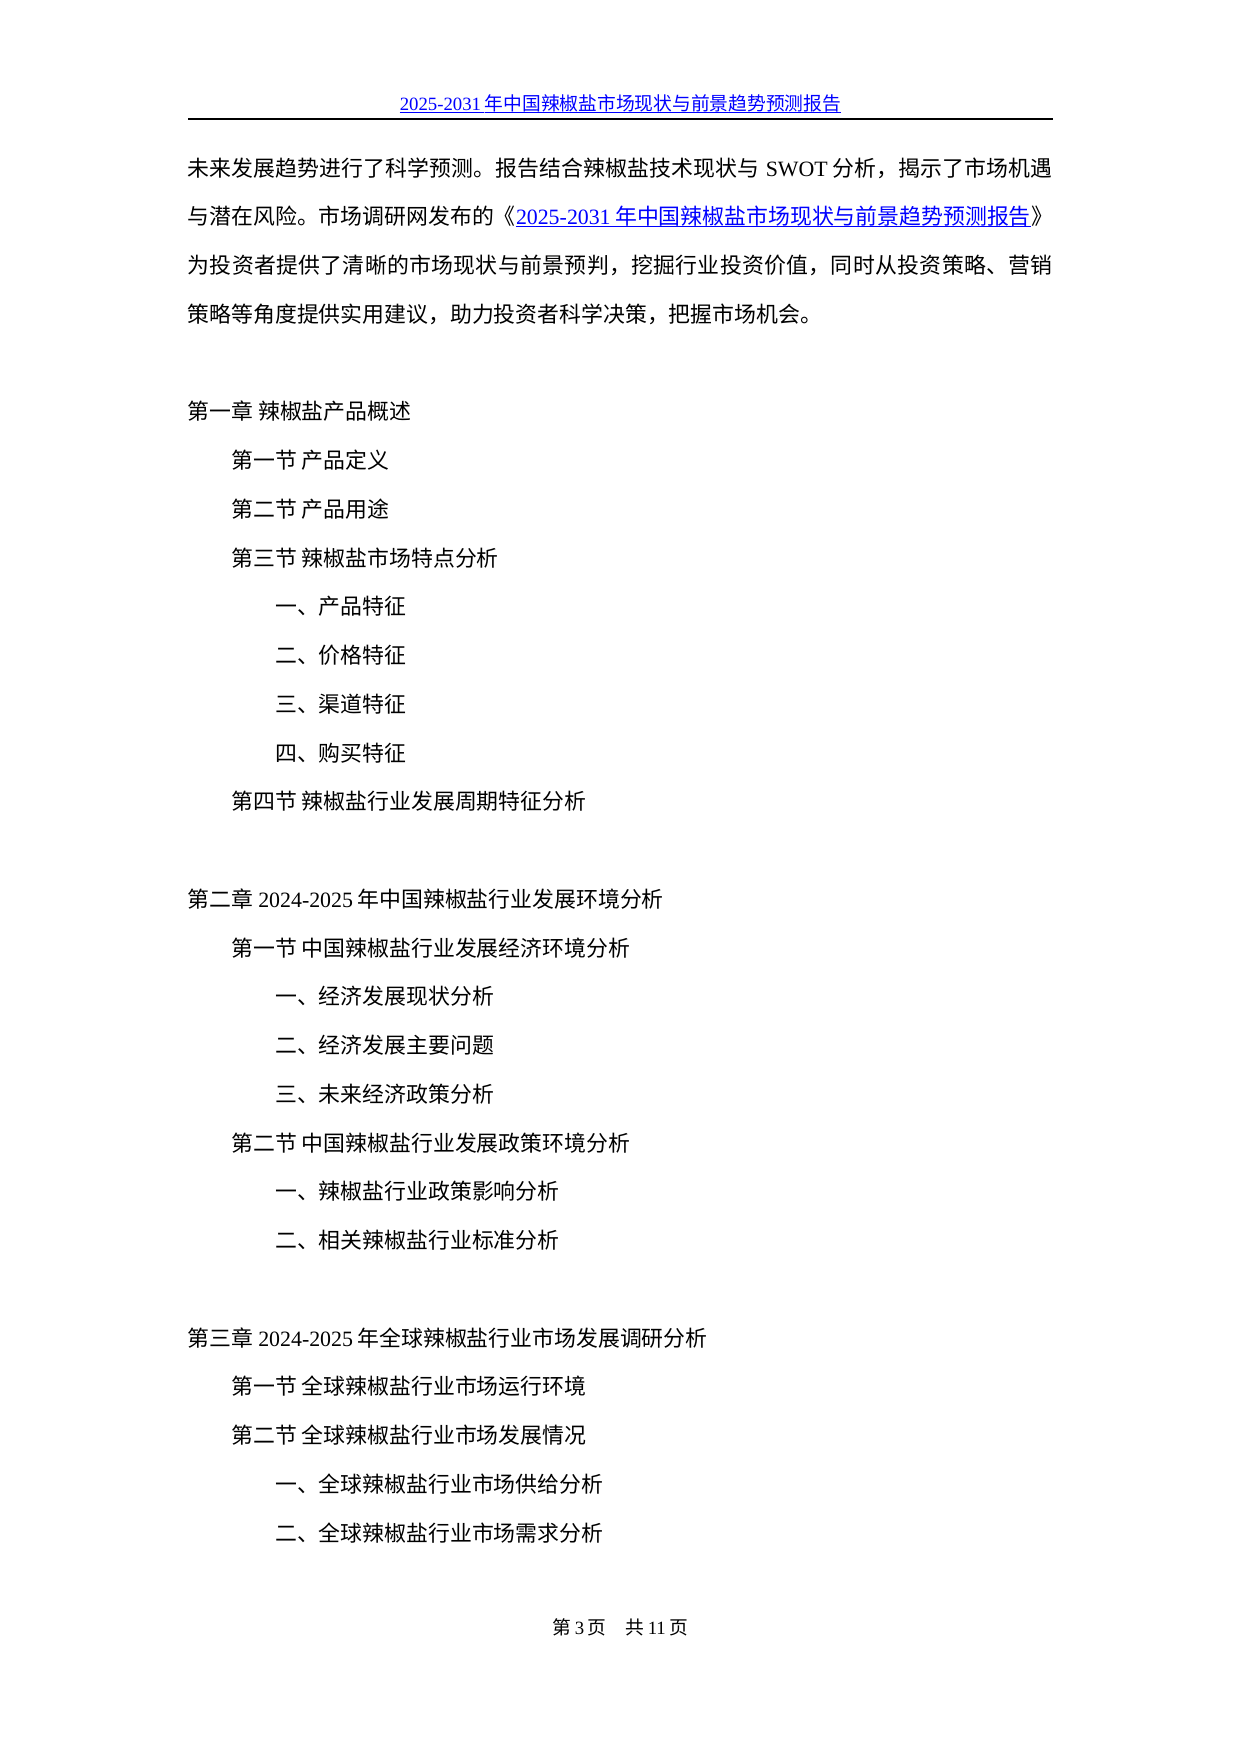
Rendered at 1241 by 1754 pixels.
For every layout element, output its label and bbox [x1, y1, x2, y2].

text [187, 150, 1053, 1548]
